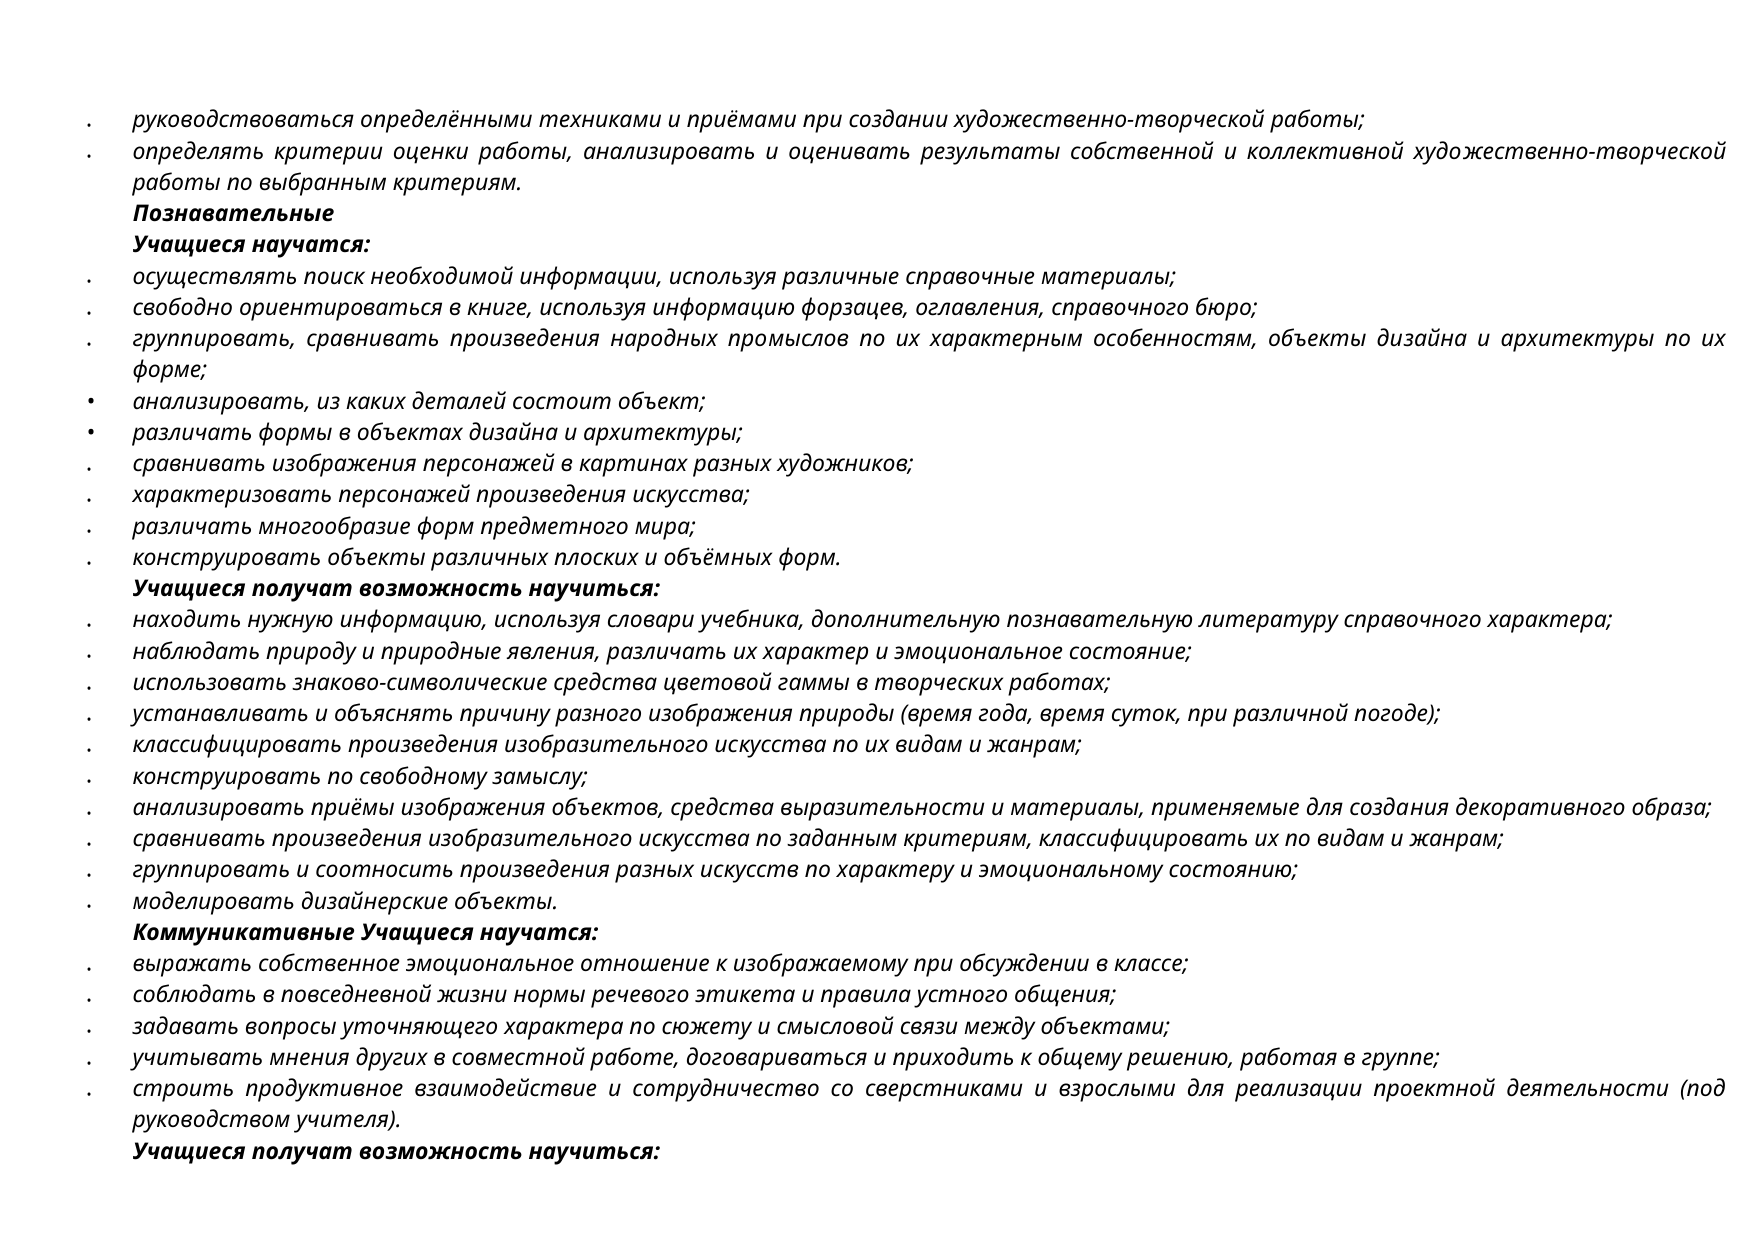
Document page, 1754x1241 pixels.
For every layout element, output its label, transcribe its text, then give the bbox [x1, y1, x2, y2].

text • устанавливать и объяснять причину разного изображения природы (время года, время суток, при различной погоде); [86, 697, 1727, 728]
text Познавательные [133, 197, 1727, 228]
list анализировать, из каких деталей состоит объект; [86, 385, 1727, 416]
text • определять критерии оценки работы, анализировать и оценивать результаты собственной и коллективной художественно-творческой работы по выбранным критериям. [86, 135, 1726, 197]
text • характеризовать персонажей произведения искусства; [86, 478, 1727, 510]
text • наблюдать природу и природные явления, различать их характер и эмоциональное состояние; [86, 635, 1726, 666]
text • сравнивать произведения изобразительного искусства по заданным критериям, классифицировать их по видам и жанрам; [86, 822, 1726, 853]
text • классифицировать произведения изобразительного искусства по их видам и жанрам; [86, 728, 1726, 760]
text • различать многообразие форм предметного мира; [86, 510, 1727, 541]
text Учащиеся получат возможность научиться: [133, 572, 1727, 603]
text • задавать вопросы уточняющего характера по сюжету и смысловой связи между объектами; [86, 1010, 1727, 1041]
text • свободно ориентироваться в книге, используя информацию форзацев, оглавления, справочного бюро; [86, 291, 1726, 322]
text • сравнивать изображения персонажей в картинах разных художников; [86, 447, 1726, 478]
text • использовать знаково-символические средства цветовой гаммы в творческих работах; [86, 666, 1727, 697]
text • осуществлять поиск необходимой информации, используя различные справочные материалы; [86, 260, 1726, 291]
text • конструировать объекты различных плоских и объёмных форм. [86, 541, 1726, 572]
text • анализировать приёмы изображения объектов, средства выразительности и материалы, применяемые для создания декоративного образа; [86, 791, 1727, 822]
text • моделировать дизайнерские объекты. [86, 885, 1727, 916]
text • учитывать мнения других в совместной работе, договариваться и приходить к общему решению, работая в группе; [86, 1041, 1726, 1072]
text Учащиеся получат возможность научиться: [133, 1135, 1727, 1166]
text • конструировать по свободному замыслу; [86, 760, 1727, 791]
text • строить продуктивное взаимодействие и сотрудничество со сверстниками и взрослыми для реализации проектной деятельности (под руководством учителя). [86, 1072, 1727, 1135]
text Коммуникативные Учащиеся научатся: [133, 916, 1199, 947]
text • выражать собственное эмоциональное отношение к изображаемому при обсуждении в классе; [86, 947, 1726, 978]
text • руководствоваться определёнными техниками и приёмами при создании художественно-творческой работы; [86, 103, 1726, 135]
text • группировать и соотносить произведения разных искусств по характеру и эмоциональному состоянию; [86, 853, 1726, 885]
text Учащиеся научатся: [133, 228, 1727, 260]
text • находить нужную информацию, используя словари учебника, дополнительную познавательную литературу справочного характера; [86, 603, 1727, 635]
text • соблюдать в повседневной жизни нормы речевого этикета и правила устного общения; [86, 978, 1726, 1010]
list различать формы в объектах дизайна и архитектуры; [86, 416, 1727, 447]
text • группировать, сравнивать произведения народных промыслов по их характерным особенностям, объекты дизайна и архитектуры по их форме; [86, 322, 1726, 385]
